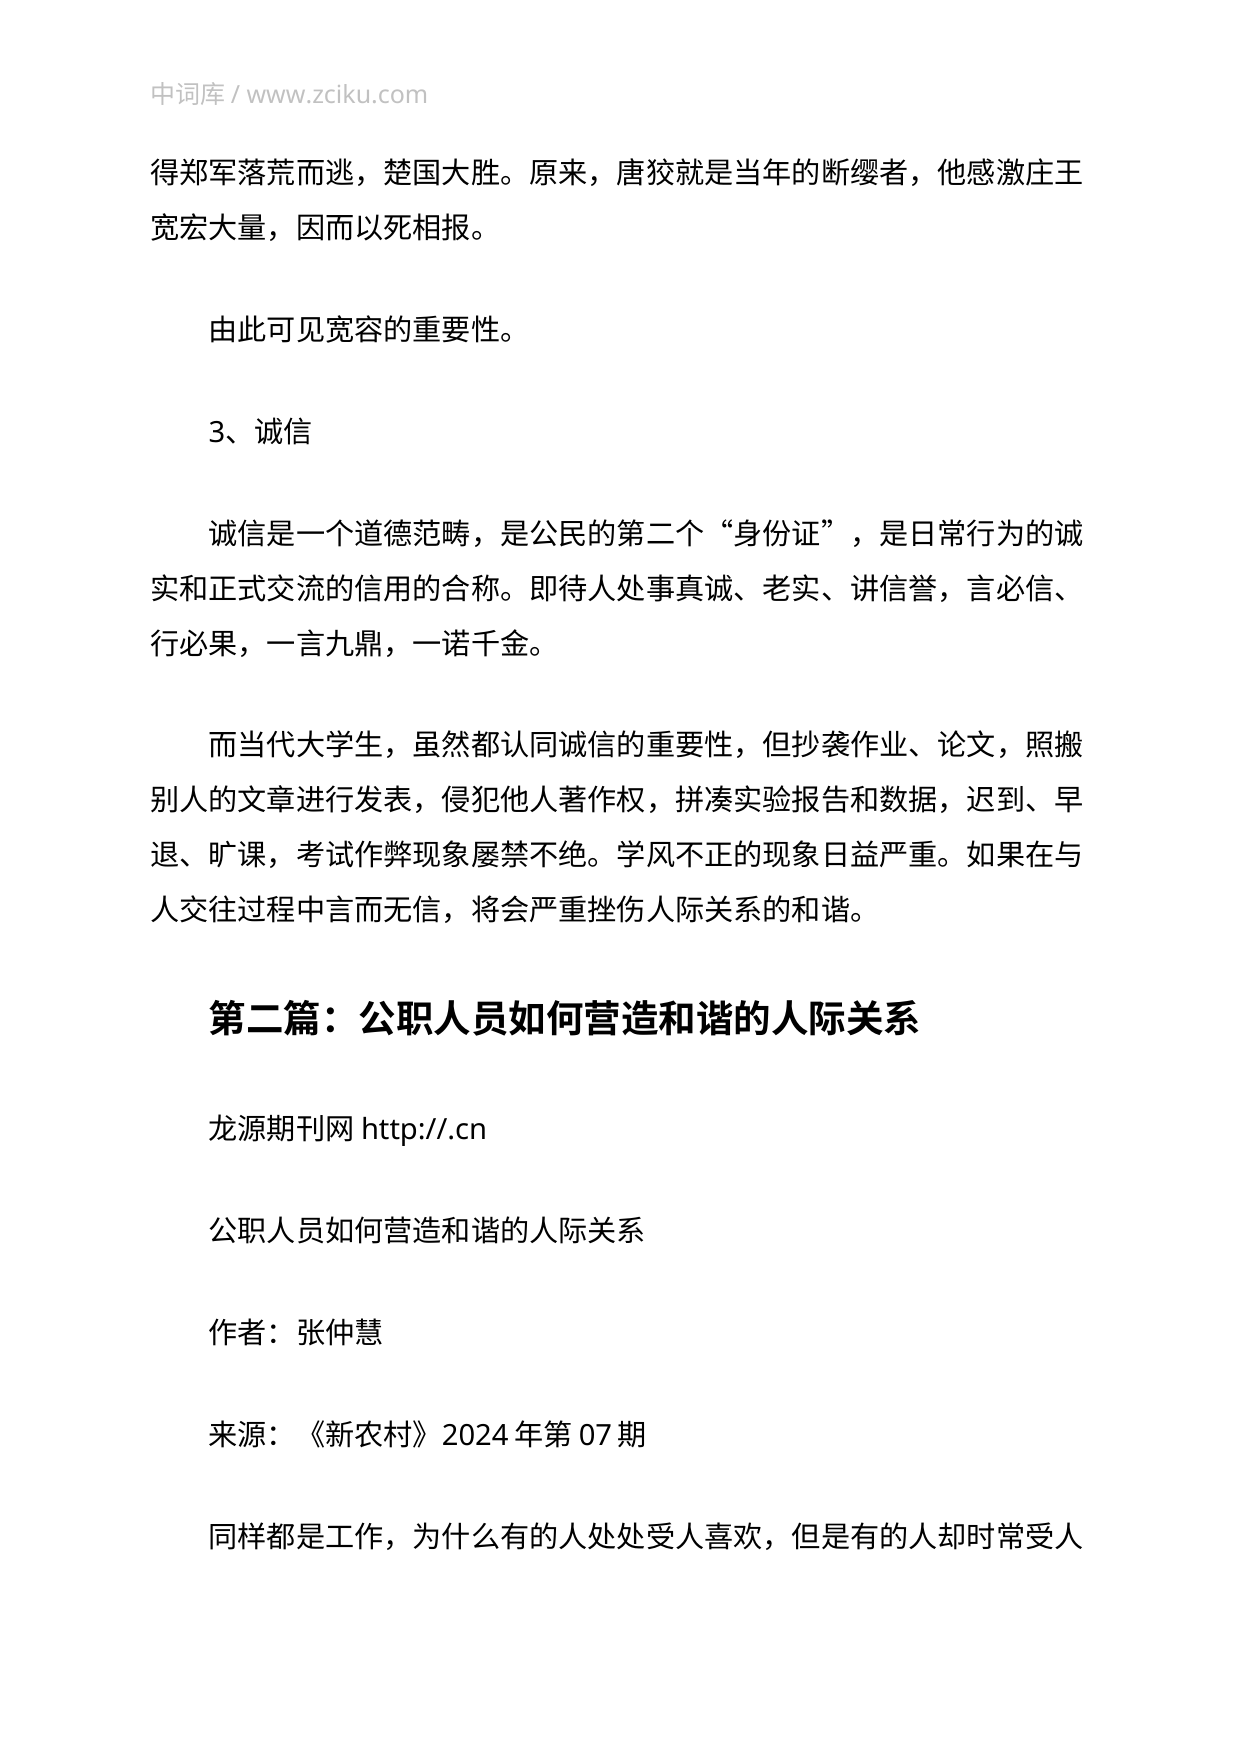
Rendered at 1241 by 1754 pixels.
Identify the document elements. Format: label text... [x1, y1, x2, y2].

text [150, 150, 1090, 247]
text 3、诚信 [150, 408, 1090, 451]
text 第二篇：公职人员如何营造和谐的人际关系 [150, 988, 1090, 1043]
text 而当代大学生，虽然都认同诚信的重要性，但抄袭作业、论文，照搬别人的文章进行发表，侵犯他人著作权，拼凑实验报告和数据，迟到、早退、旷课，考试作弊现象屡禁不绝。学风不正的现象日益严重。如果在与人交往过程中言而无信，将会严重挫伤人际关系的和谐。 [150, 722, 1090, 929]
text 诚信是一个道德范畴，是公民的第二个“身份证”，是日常行为的诚实和正式交流的信用的合称。即待人处事真诚、老实、讲信誉，言必信、行必果，一言九鼎，一诺千金。 [150, 510, 1090, 662]
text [150, 1513, 1090, 1556]
text 龙源期刊网 http://.cn [150, 1106, 1090, 1148]
text 由此可见宽容的重要性。 [150, 307, 1090, 349]
text 作者：张仲慧 [150, 1309, 1090, 1352]
text 来源：《新农村》2024年第07期 [150, 1411, 1090, 1454]
text 公职人员如何营造和谐的人际关系 [150, 1208, 1090, 1250]
